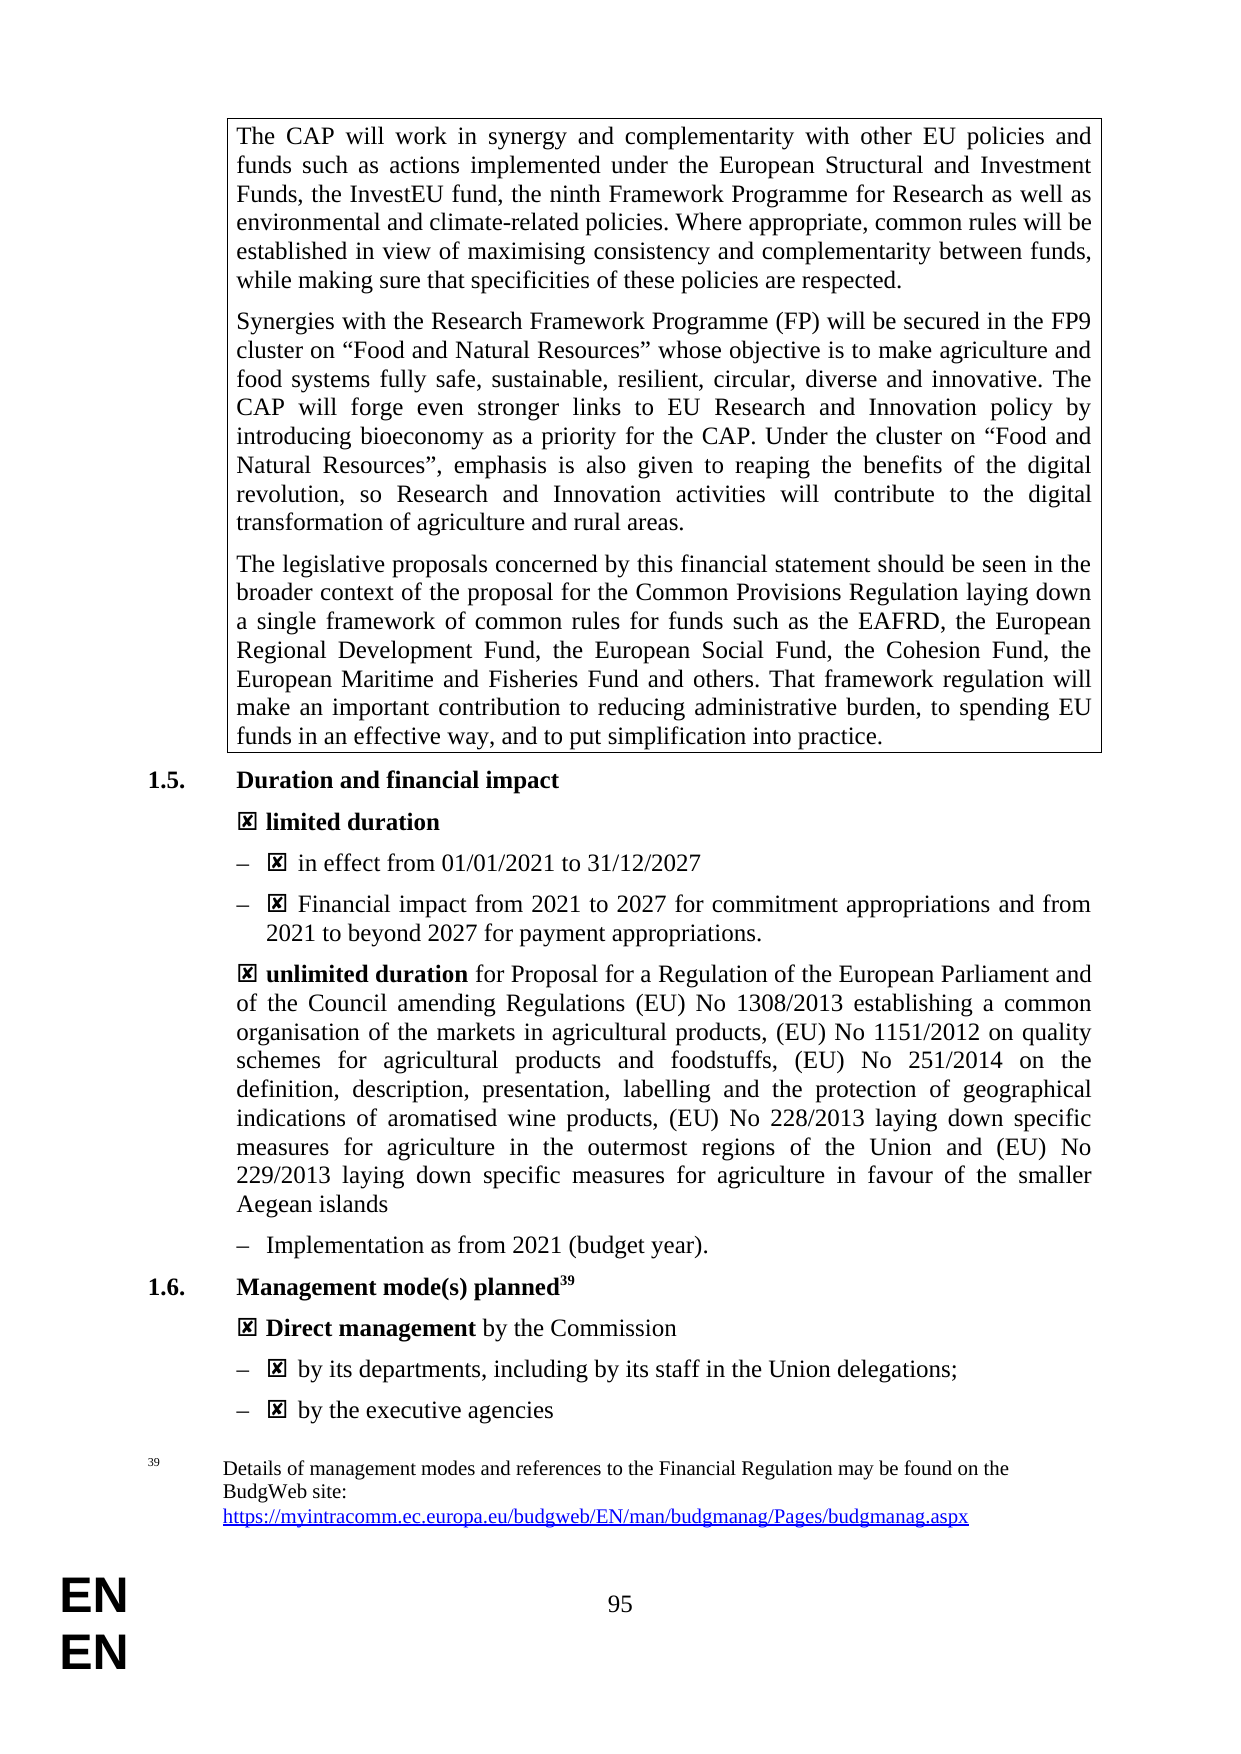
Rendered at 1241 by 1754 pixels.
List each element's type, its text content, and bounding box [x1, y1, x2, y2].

subtitle 1.6. Management mode(s) planned [148, 1272, 1092, 1301]
subtitle 1.5. Duration and financial impact [148, 766, 1092, 794]
list Financial impact from 2021 to 2027 for commitment appropriations and from 2021 to beyond 2027 for payment appropriations. [236, 889, 1092, 947]
list by its departments, including by its staff in the Union delegations; [236, 1354, 1092, 1383]
text unlimited duration for Proposal for a Regulation of the European Parliament and of the Council amending Regulations (EU) No 1308/2013 establishing a common organisation of the markets in agricultural products, (EU) No 1151/2012 on quality schemes for agricultural products and foodstuffs, (EU) No 251/2014 on the definition, description, presentation, labelling and the protection of geographical indications of aromatised wine products, (EU) No 228/2013 laying down specific measures for agriculture in the outermost regions of the Union and (EU) No 229/2013 laying down specific measures for agriculture in favour of the smaller Aegean islands [236, 959, 1092, 1218]
list by the executive agencies [236, 1396, 1092, 1424]
text Direct management by the Commission [236, 1313, 1092, 1342]
list Implementation as from 2021 (budget year). [236, 1231, 1092, 1259]
text limited duration [236, 807, 1092, 836]
text Synergies with the Research Framework Programme (FP) will be secured in the FP9 cluster on “Food and Natural Resources” whose objective is to make agriculture and food systems fully safe, sustainable, resilient, circular, diverse and innovative. The CAP will forge even stronger links to EU Research and Innovation policy by introducing bioeconomy as a priority for the CAP. Under the cluster on “Food and Natural Resources”, emphasis is also given to reaping the benefits of the digital revolution, so Research and Innovation activities will contribute to the digital transformation of agriculture and rural areas. [228, 303, 1101, 536]
text The CAP will work in synergy and complementarity with other EU policies and funds such as actions implemented under the European Structural and Investment Funds, the InvestEU fund, the ninth Framework Programme for Research as well as environmental and climate-related policies. Where appropriate, common rules will be established in view of maximising consistency and complementarity between funds, while making sure that specificities of these policies are respected. [228, 119, 1101, 294]
list in effect from 01/01/2021 to 31/12/2027 [236, 848, 1092, 877]
text The legislative proposals concerned by this financial statement should be seen in the broader context of the proposal for the Common Provisions Regulation laying down a single framework of common rules for funds such as the EAFRD, the European Regional Development Fund, the European Social Fund, the Cohesion Fund, the European Maritime and Fisheries Fund and others. That framework regulation will make an important contribution to reducing administrative burden, to spending EU funds in an effective way, and to put simplification into practice. [228, 546, 1101, 752]
